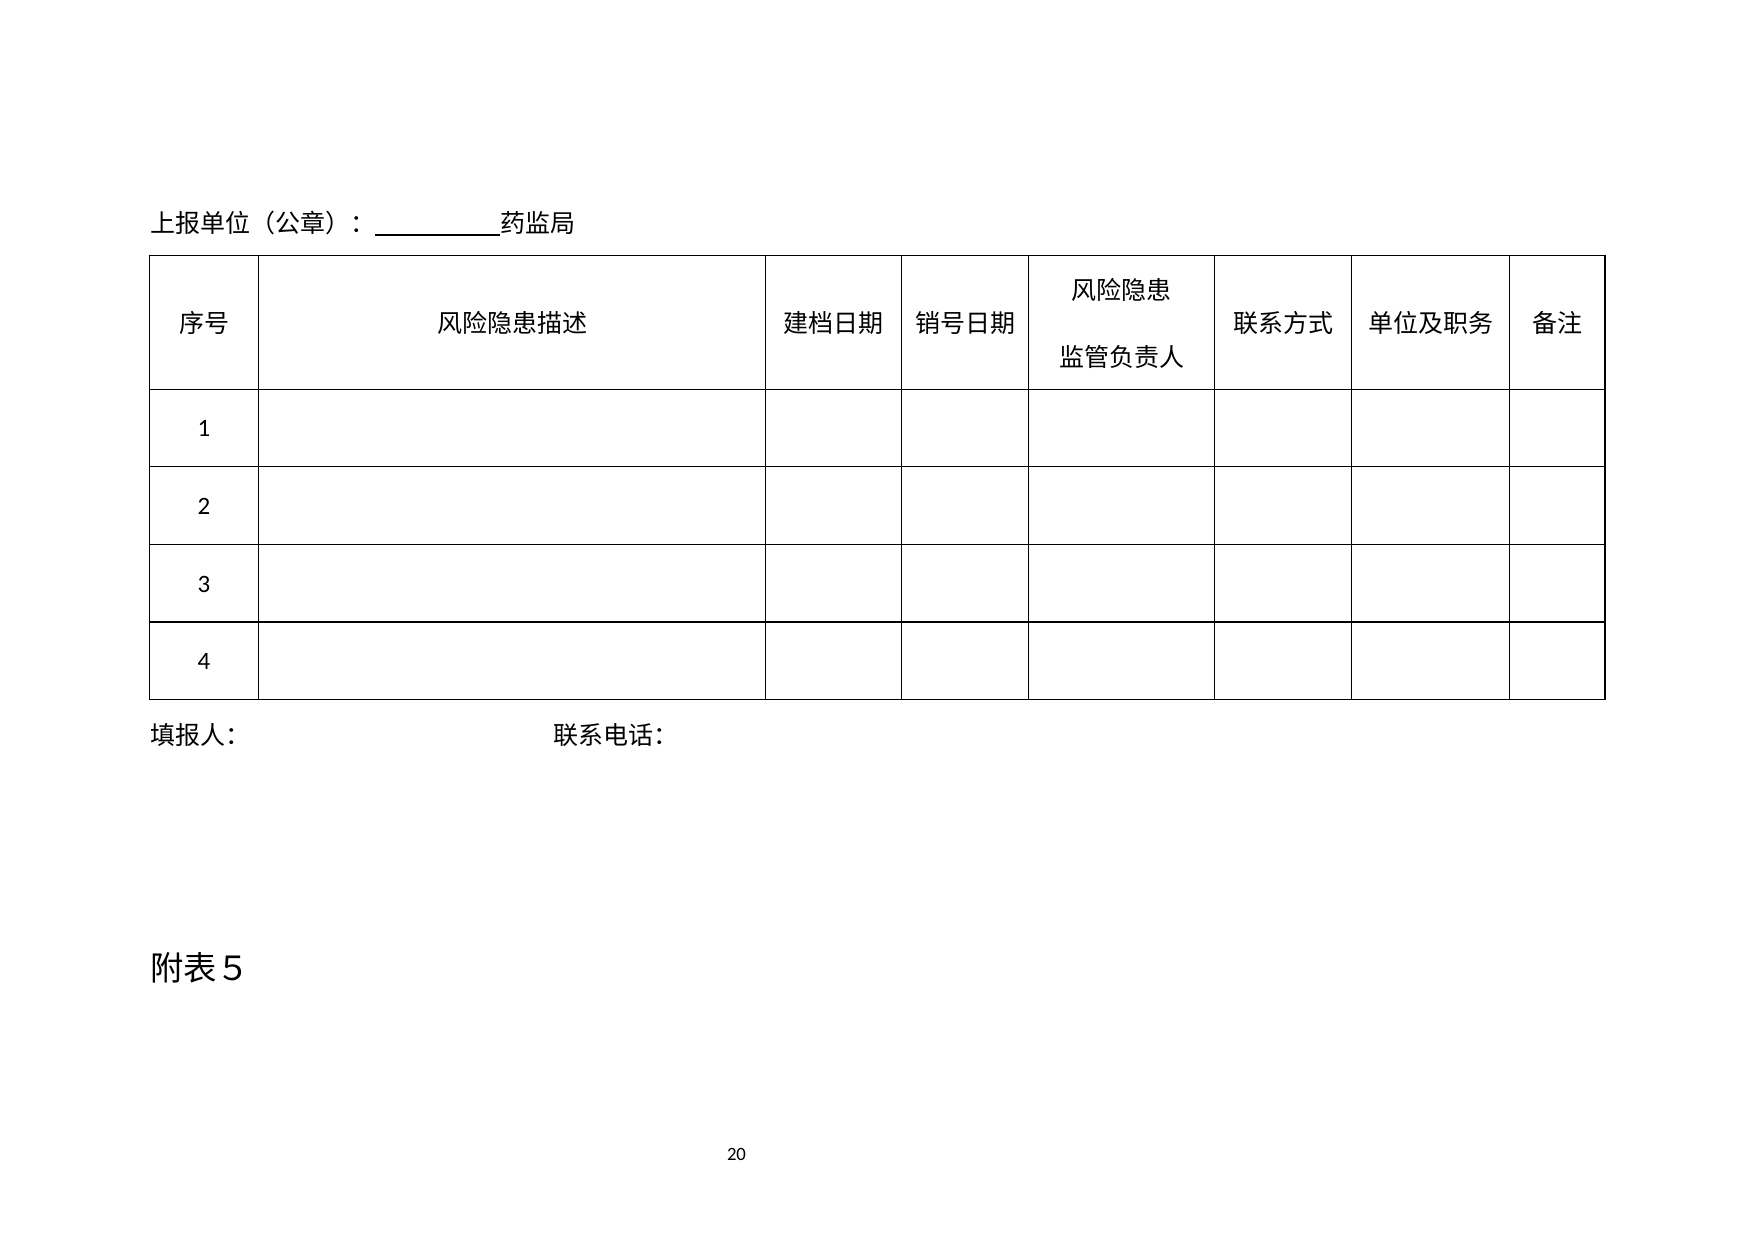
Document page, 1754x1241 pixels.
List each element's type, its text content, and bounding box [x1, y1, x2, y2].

table_cell [766, 545, 901, 621]
table_cell [1029, 467, 1214, 544]
table_header 联系方式 [1215, 256, 1351, 388]
table_cell [1029, 390, 1214, 466]
table_cell [1215, 623, 1351, 699]
table_cell [1215, 467, 1351, 544]
table_cell [1510, 623, 1604, 699]
table_cell [902, 545, 1028, 621]
text 填报人： 联系电话： [150, 700, 1604, 766]
table_cell [1510, 390, 1604, 466]
table_cell [259, 390, 765, 466]
table_cell 2 [150, 467, 258, 544]
table_header 备注 [1510, 256, 1604, 388]
table_cell [766, 390, 901, 466]
table_cell 3 [150, 545, 258, 621]
table_cell [1352, 390, 1509, 466]
table_cell [259, 623, 765, 699]
table_header 建档日期 [766, 256, 901, 388]
table_cell [259, 545, 765, 621]
table_header 序号 [150, 256, 258, 388]
table_header 风险隐患描述 [259, 256, 765, 388]
table_cell [902, 467, 1028, 544]
table_cell [766, 623, 901, 699]
table_cell [902, 390, 1028, 466]
table_cell [1510, 545, 1604, 621]
table_cell [1352, 623, 1509, 699]
table_cell [1215, 545, 1351, 621]
table_header 单位及职务 [1352, 256, 1509, 388]
table_cell [1510, 467, 1604, 544]
table_cell [902, 623, 1028, 699]
table_cell [766, 467, 901, 544]
table_cell [1029, 623, 1214, 699]
table_cell [1029, 545, 1214, 621]
table_cell [1352, 467, 1509, 544]
table_header 风险隐患 监管负责人 [1029, 256, 1214, 388]
table_header 销号日期 [902, 256, 1028, 388]
table_cell 4 [150, 623, 258, 699]
text 附表５ [150, 933, 1604, 999]
table_cell [1352, 545, 1509, 621]
table_cell [1215, 390, 1351, 466]
table_cell [259, 467, 765, 544]
table_cell 1 [150, 390, 258, 466]
text 上报单位（公章）： 药监局 [150, 188, 1604, 254]
